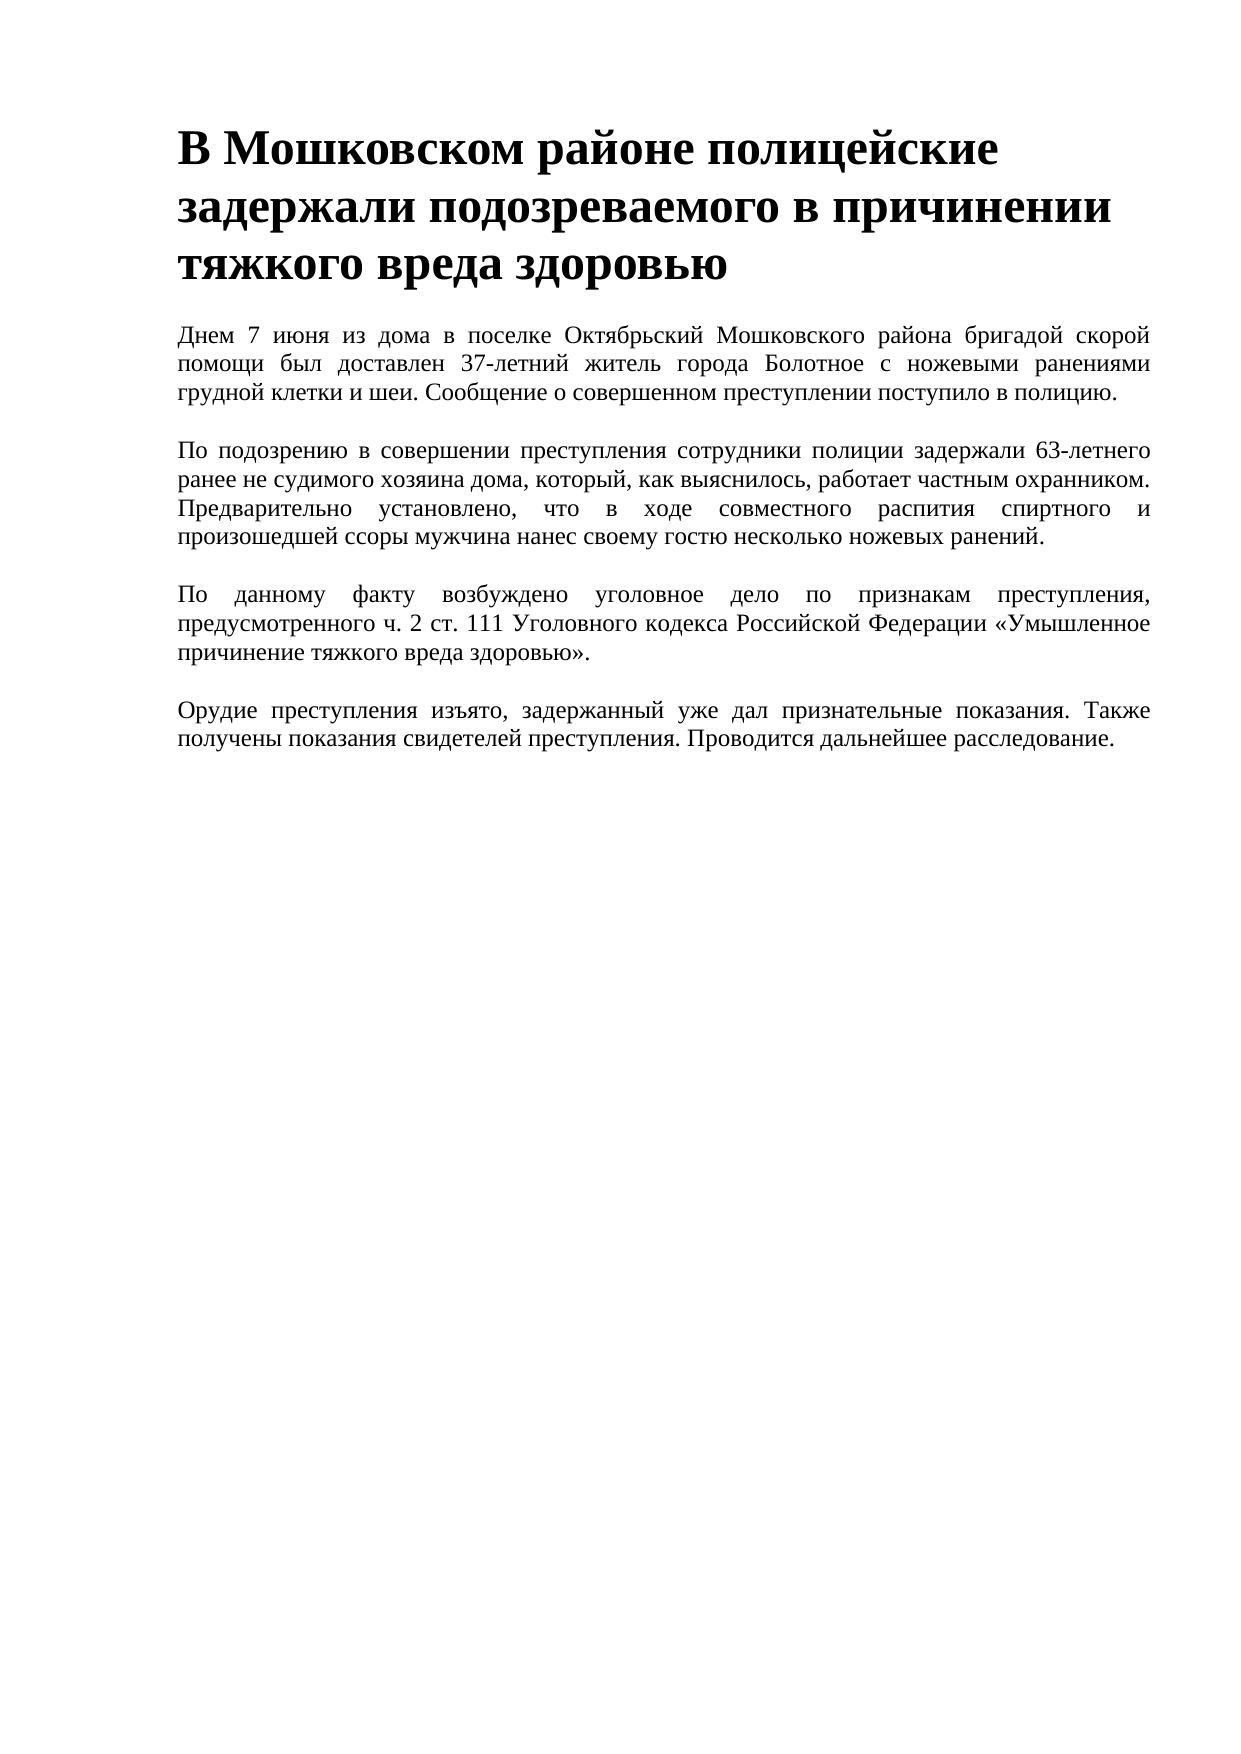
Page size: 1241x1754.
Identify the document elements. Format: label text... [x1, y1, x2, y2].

text По подозрению в совершении преступления сотрудники полиции задержали 63-летнего ранее не судимого хозяина дома, который, как выяснилось, работает частным охранником. Предварительно установлено, что в ходе совместного распития спиртного и произошедшей ссоры мужчина нанес своему гостю несколько ножевых ранений. [177, 435, 1152, 550]
text Орудие преступления изъято, задержанный уже дал признательные показания. Также получены показания свидетелей преступления. Проводится дальнейшее расследование. [177, 695, 1152, 752]
text По данному факту возбуждено уголовное дело по признакам преступления, предусмотренного ч. 2 ст. 111 Уголовного кодекса Российской Федерации «Умышленное причинение тяжкого вреда здоровью». [177, 579, 1152, 666]
text Днем 7 июня из дома в поселке Октябрьский Мошковского района бригадой скорой помощи был доставлен 37-летний житель города Болотное с ножевыми ранениями грудной клетки и шеи. Сообщение о совершенном преступлении поступило в полицию. [177, 320, 1152, 406]
text В Мошковском районе полицейские задержали подозреваемого в причинении тяжкого вреда здоровью [177, 118, 1152, 291]
